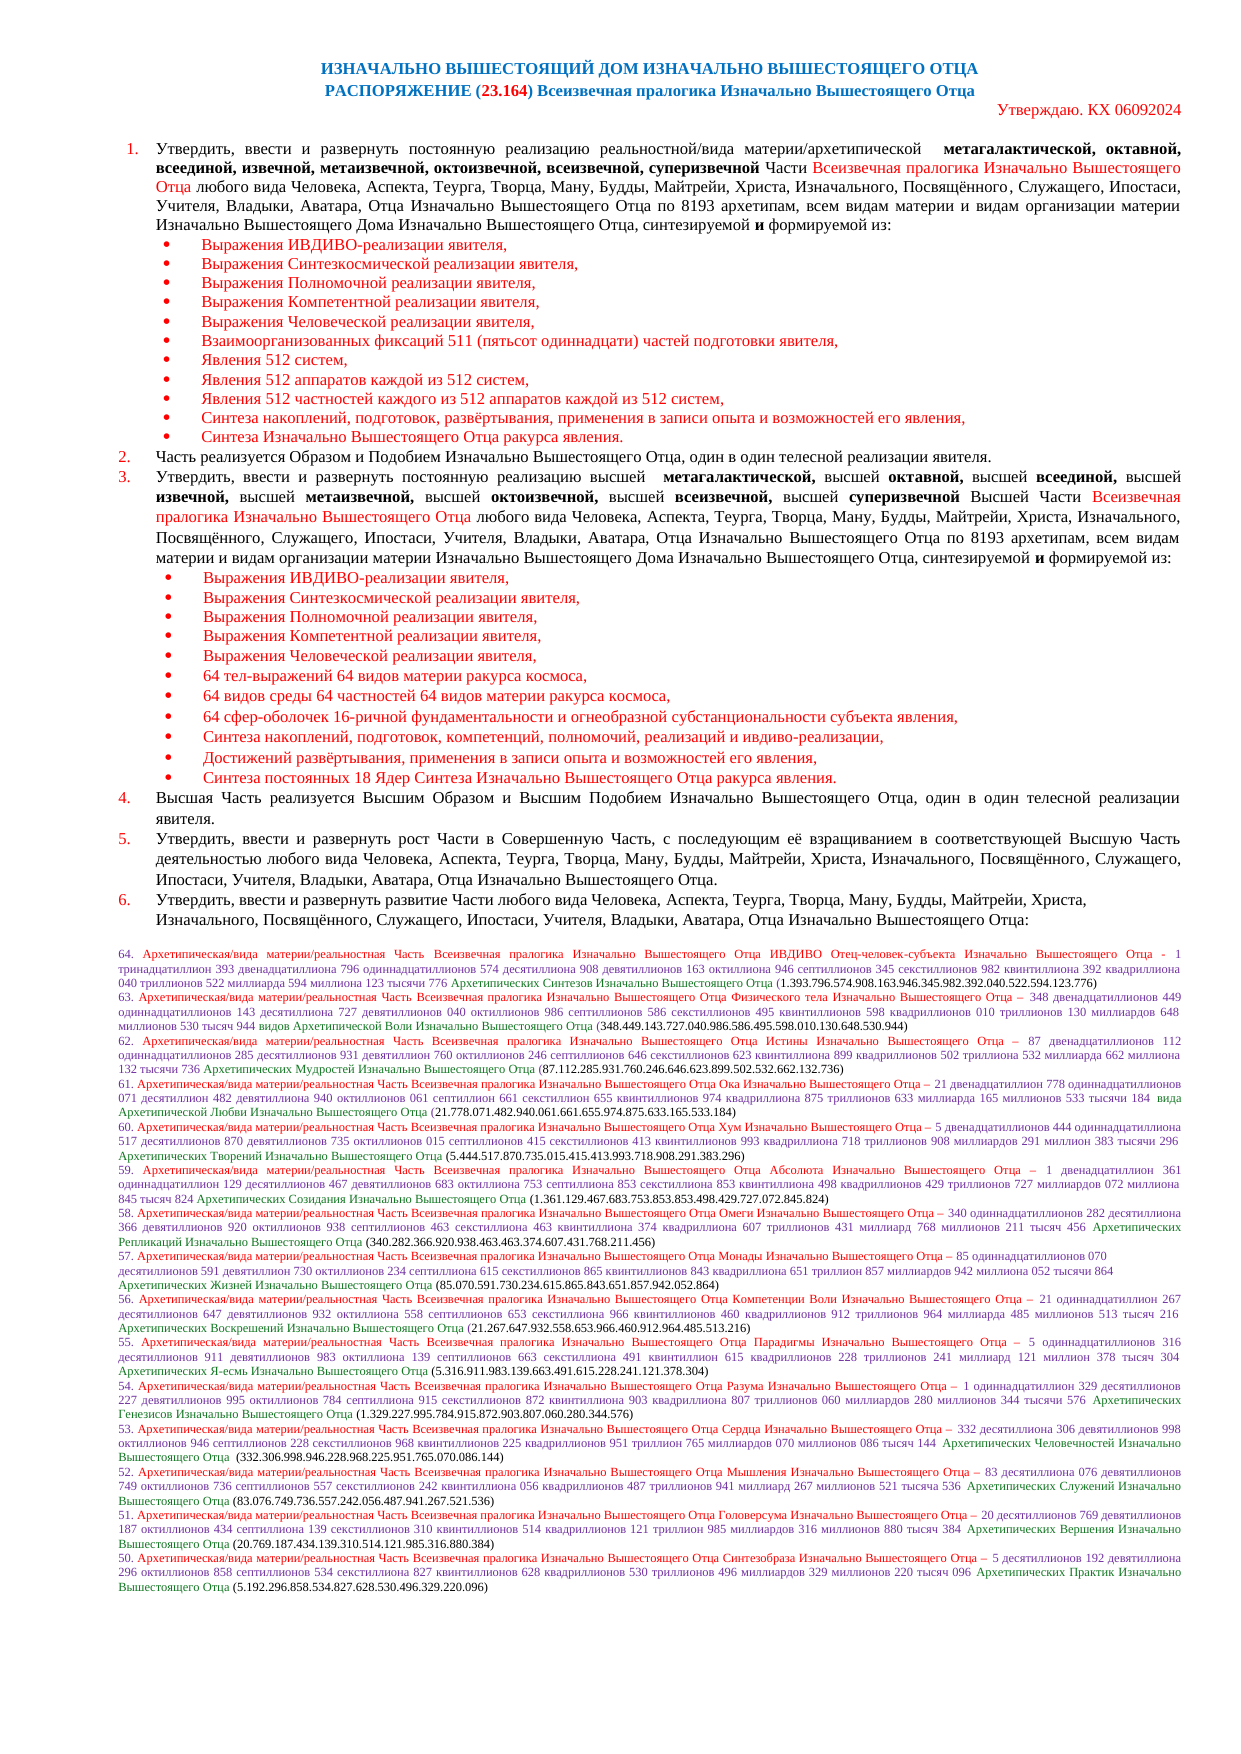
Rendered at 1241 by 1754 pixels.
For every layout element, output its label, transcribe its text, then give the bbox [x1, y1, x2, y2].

list Выражения Компетентной реализации явителя, [163, 292, 1181, 311]
list Выражения Человеческой реализации явителя, [165, 645, 1181, 664]
list Синтеза накоплений, подготовок, развёртывания, применения в записи опыта и возможностей его явления, [163, 408, 1181, 427]
text 55. Архетипическая/вида материи/реальностная Часть Всеизвечная пралогика Изначально Вышестоящего Отца Парадигмы Изначально Вышестоящего Отца – 5 одиннадцатиллионов 316 десятиллионов 911 девятиллионов 983 октиллиона 139 септиллионов 663 секстиллиона 491 квинтиллион 615 квадриллионов 228 триллионов 241 миллиард 121 миллион 378 тысяч 304 Архетипических Я-есмь Изначально Вышестоящего Отца (5.316.911.983.139.663.491.615.228.241.121.378.304) [118, 1335, 1181, 1378]
list Синтеза накоплений, подготовок, компетенций, полномочий, реализаций и ивдиво-реализации, [165, 727, 1181, 746]
text ИЗНАЧАЛЬНО ВЫШЕСТОЯЩИЙ ДОМ ИЗНАЧАЛЬНО ВЫШЕСТОЯЩЕГО ОТЦА [118, 59, 1181, 78]
list Часть реализуется Образом и Подобием Изначально Вышестоящего Отца, один в один телесной реализации явителя. [118, 446, 1181, 466]
list Выражения Полномочной реализации явителя, [163, 273, 1181, 292]
list Явления 512 аппаратов каждой из 512 систем, [163, 369, 1181, 388]
list Выражения Синтезкосмической реализации явителя, [165, 587, 1181, 607]
list Выражения ИВДИВО-реализации явителя, [165, 568, 1181, 587]
text Утверждаю. КХ 06092024 [118, 100, 1181, 119]
text 58. Архетипическая/вида материи/реальностная Часть Всеизвечная пралогика Изначально Вышестоящего Отца Омеги Изначально Вышестоящего Отца – 340 одиннадцатиллионов 282 десятиллиона 366 девятиллионов 920 октиллионов 938 септиллионов 463 секстиллиона 463 квинтиллиона 374 квадриллиона 607 триллионов 431 миллиард 768 миллионов 211 тысяч 456 Архетипических Репликаций Изначально Вышестоящего Отца (340.282.366.920.938.463.463.374.607.431.768.211.456) [118, 1206, 1181, 1249]
list Выражения Полномочной реализации явителя, [165, 607, 1181, 626]
text 53. Архетипическая/вида материи/реальностная Часть Всеизвечная пралогика Изначально Вышестоящего Отца Сердца Изначально Вышестоящего Отца – 332 десятиллиона 306 девятиллионов 998 октиллионов 946 септиллионов 228 секстиллионов 968 квинтиллионов 225 квадриллионов 951 триллион 765 миллиардов 070 миллионов 086 тысяч 144 Архетипических Человечностей Изначально Вышестоящего Отца (332.306.998.946.228.968.225.951.765.070.086.144) [118, 1421, 1181, 1464]
text 63. Архетипическая/вида материи/реальностная Часть Всеизвечная пралогика Изначально Вышестоящего Отца Физического тела Изначально Вышестоящего Отца – 348 двенадцатиллионов 449 одиннадцатиллионов 143 десятиллиона 727 девятиллионов 040 октиллионов 986 септиллионов 586 секстиллионов 495 квинтиллионов 598 квадриллионов 010 триллионов 130 миллиардов 648 миллионов 530 тысяч 944 видов Архетипической Воли Изначально Вышестоящего Отца (348.449.143.727.040.986.586.495.598.010.130.648.530.944) [118, 990, 1181, 1033]
list Синтеза постоянных 18 Ядер Синтеза Изначально Вышестоящего Отца ракурса явления. [165, 768, 1181, 787]
text 62. Архетипическая/вида материи/реальностная Часть Всеизвечная пралогика Изначально Вышестоящего Отца Истины Изначально Вышестоящего Отца – 87 двенадцатиллионов 112 одиннадцатиллионов 285 десятиллионов 931 девятиллион 760 октиллионов 246 септиллионов 646 секстиллионов 623 квинтиллиона 899 квадриллионов 502 триллиона 532 миллиарда 662 миллиона 132 тысячи 736 Архетипических Мудростей Изначально Вышестоящего Отца (87.112.285.931.760.246.646.623.899.502.532.662.132.736) [118, 1033, 1181, 1076]
list Выражения Синтезкосмической реализации явителя, [163, 254, 1181, 273]
list 64 сфер-оболочек 16-ричной фундаментальности и огнеобразной субстанциональности субъекта явления, [165, 707, 1181, 726]
list Выражения ИВДИВО-реализации явителя, [163, 234, 1181, 254]
list Взаимоорганизованных фиксаций 511 (пятьсот одиннадцати) частей подготовки явителя, [163, 331, 1181, 350]
text 52. Архетипическая/вида материи/реальностная Часть Всеизвечная пралогика Изначально Вышестоящего Отца Мышления Изначально Вышестоящего Отца – 83 десятиллиона 076 девятиллионов 749 октиллионов 736 септиллионов 557 секстиллионов 242 квинтиллиона 056 квадриллионов 487 триллионов 941 миллиард 267 миллионов 521 тысяча 536 Архетипических Служений Изначально Вышестоящего Отца (83.076.749.736.557.242.056.487.941.267.521.536) [118, 1464, 1181, 1508]
text 60. Архетипическая/вида материи/реальностная Часть Всеизвечная пралогика Изначально Вышестоящего Отца Хум Изначально Вышестоящего Отца – 5 двенадцатиллионов 444 одиннадцатиллиона 517 десятиллионов 870 девятиллионов 735 октиллионов 015 септиллионов 415 секстиллионов 413 квинтиллионов 993 квадриллиона 718 триллионов 908 миллиардов 291 миллион 383 тысячи 296 Архетипических Творений Изначально Вышестоящего Отца (5.444.517.870.735.015.415.413.993.718.908.291.383.296) [118, 1119, 1181, 1163]
subtitle РАСПОРЯЖЕНИЕ (23.164) Всеизвечная пралогика Изначально Вышестоящего Отца [118, 81, 1181, 100]
list Явления 512 систем, [163, 350, 1181, 369]
text 51. Архетипическая/вида материи/реальностная Часть Всеизвечная пралогика Изначально Вышестоящего Отца Головерсума Изначально Вышестоящего Отца – 20 десятиллионов 769 девятиллионов 187 октиллионов 434 септиллиона 139 секстиллионов 310 квинтиллионов 514 квадриллионов 121 триллион 985 миллиардов 316 миллионов 880 тысяч 384 Архетипических Вершения Изначально Вышестоящего Отца (20.769.187.434.139.310.514.121.985.316.880.384) [118, 1508, 1181, 1551]
list Синтеза Изначально Вышестоящего Отца ракурса явления. [163, 427, 1181, 446]
text 57. Архетипическая/вида материи/реальностная Часть Всеизвечная пралогика Изначально Вышестоящего Отца Монады Изначально Вышестоящего Отца – 85 одиннадцатиллионов 070 десятиллионов 591 девятиллион 730 октиллионов 234 септиллиона 615 секстиллионов 865 квинтиллионов 843 квадриллиона 651 триллион 857 миллиардов 942 миллиона 052 тысячи 864 Архетипических Жизней Изначально Вышестоящего Отца (85.070.591.730.234.615.865.843.651.857.942.052.864) [118, 1249, 1181, 1292]
list 64 тел-выражений 64 видов материи ракурса космоса, [165, 666, 1181, 685]
list Явления 512 частностей каждого из 512 аппаратов каждой из 512 систем, [163, 388, 1181, 408]
list Утвердить, ввести и развернуть развитие Части любого вида Человека, Аспекта, Теурга, Творца, Ману, Будды, Майтрейи, Христа, Изначального, Посвящённого, Служащего, Ипостаси, Учителя, Владыки, Аватара, Отца Изначально Вышестоящего Отца: [118, 890, 1181, 929]
text 54. Архетипическая/вида материи/реальностная Часть Всеизвечная пралогика Изначально Вышестоящего Отца Разума Изначально Вышестоящего Отца – 1 одиннадцатиллион 329 десятиллионов 227 девятиллионов 995 октиллионов 784 септиллиона 915 секстиллионов 872 квинтиллиона 903 квадриллиона 807 триллионов 060 миллиардов 280 миллионов 344 тысячи 576 Архетипических Генезисов Изначально Вышестоящего Отца (1.329.227.995.784.915.872.903.807.060.280.344.576) [118, 1378, 1181, 1421]
text 64. Архетипическая/вида материи/реальностная Часть Всеизвечная пралогика Изначально Вышестоящего Отца ИВДИВО Отец-человек-субъекта Изначально Вышестоящего Отца - 1 тринадцатиллион 393 двенадцатиллиона 796 одиннадцатиллионов 574 десятиллиона 908 девятиллионов 163 октиллиона 946 септиллионов 345 секстиллионов 982 квинтиллиона 392 квадриллиона 040 триллионов 522 миллиарда 594 миллиона 123 тысячи 776 Архетипических Синтезов Изначально Вышестоящего Отца (1.393.796.574.908.163.946.345.982.392.040.522.594.123.776) [118, 947, 1181, 990]
list Выражения Человеческой реализации явителя, [163, 311, 1181, 331]
list Утвердить, ввести и развернуть постоянную реализацию реальностной/вида материи/архетипической метагалактической, октавной, всеединой, извечной, метаизвечной, октоизвечной, всеизвечной, суперизвечной Части Всеизвечная пралогика Изначально Вышестоящего Отца любого вида Человека, Аспекта, Теурга, Творца, Ману, Будды, Майтрейи, Христа, Изначального, Посвящённого, Служащего, Ипостаси, Учителя, Владыки, Аватара, Отца Изначально Вышестоящего Отца по 8193 архетипам, всем видам материи и видам организации материи Изначально Вышестоящего Дома Изначально Вышестоящего Отца, синтезируемой и формируемой из: [126, 138, 1181, 234]
list Выражения Компетентной реализации явителя, [165, 626, 1181, 645]
list Достижений развёртывания, применения в записи опыта и возможностей его явления, [165, 747, 1181, 767]
text 50. Архетипическая/вида материи/реальностная Часть Всеизвечная пралогика Изначально Вышестоящего Отца Синтезобраза Изначально Вышестоящего Отца – 5 десятиллионов 192 девятиллиона 296 октиллионов 858 септиллионов 534 секстиллиона 827 квинтиллионов 628 квадриллионов 530 триллионов 496 миллиардов 329 миллионов 220 тысяч 096 Архетипических Практик Изначально Вышестоящего Отца (5.192.296.858.534.827.628.530.496.329.220.096) [118, 1551, 1181, 1594]
list Утвердить, ввести и развернуть постоянную реализацию высшей метагалактической, высшей октавной, высшей всеединой, высшей извечной, высшей метаизвечной, высшей октоизвечной, высшей всеизвечной, высшей суперизвечной Высшей Части Всеизвечная пралогика Изначально Вышестоящего Отца любого вида Человека, Аспекта, Теурга, Творца, Ману, Будды, Майтрейи, Христа, Изначального, Посвящённого, Служащего, Ипостаси, Учителя, Владыки, Аватара, Отца Изначально Вышестоящего Отца по 8193 архетипам, всем видам материи и видам организации материи Изначально Вышестоящего Дома Изначально Вышестоящего Отца, синтезируемой и формируемой из: [118, 467, 1181, 567]
text 61. Архетипическая/вида материи/реальностная Часть Всеизвечная пралогика Изначально Вышестоящего Отца Ока Изначально Вышестоящего Отца – 21 двенадцатиллион 778 одиннадцатиллионов 071 десятиллион 482 девятиллиона 940 октиллионов 061 септиллион 661 секстиллион 655 квинтиллионов 974 квадриллиона 875 триллионов 633 миллиарда 165 миллионов 533 тысячи 184 вида Архетипической Любви Изначально Вышестоящего Отца (21.778.071.482.940.061.661.655.974.875.633.165.533.184) [118, 1076, 1181, 1119]
list Высшая Часть реализуется Высшим Образом и Высшим Подобием Изначально Вышестоящего Отца, один в один телесной реализации явителя. [118, 788, 1181, 828]
text 56. Архетипическая/вида материи/реальностная Часть Всеизвечная пралогика Изначально Вышестоящего Отца Компетенции Воли Изначально Вышестоящего Отца – 21 одиннадцатиллион 267 десятиллионов 647 девятиллионов 932 октиллиона 558 септиллионов 653 секстиллиона 966 квинтиллионов 460 квадриллионов 912 триллионов 964 миллиарда 485 миллионов 513 тысяч 216 Архетипических Воскрешений Изначально Вышестоящего Отца (21.267.647.932.558.653.966.460.912.964.485.513.216) [118, 1292, 1181, 1335]
list Утвердить, ввести и развернуть рост Части в Совершенную Часть, с последующим её взращиванием в соответствующей Высшую Часть деятельностью любого вида Человека, Аспекта, Теурга, Творца, Ману, Будды, Майтрейи, Христа, Изначального, Посвящённого, Служащего, Ипостаси, Учителя, Владыки, Аватара, Отца Изначально Вышестоящего Отца. [118, 829, 1181, 889]
list 64 видов среды 64 частностей 64 видов материи ракурса космоса, [165, 686, 1181, 705]
text 59. Архетипическая/вида материи/реальностная Часть Всеизвечная пралогика Изначально Вышестоящего Отца Абсолюта Изначально Вышестоящего Отца – 1 двенадцатиллион 361 одиннадцатиллион 129 десятиллионов 467 девятиллионов 683 октиллиона 753 септиллиона 853 секстиллиона 853 квинтиллиона 498 квадриллионов 429 триллионов 727 миллиардов 072 миллиона 845 тысяч 824 Архетипических Созидания Изначально Вышестоящего Отца (1.361.129.467.683.753.853.853.498.429.727.072.845.824) [118, 1163, 1181, 1206]
